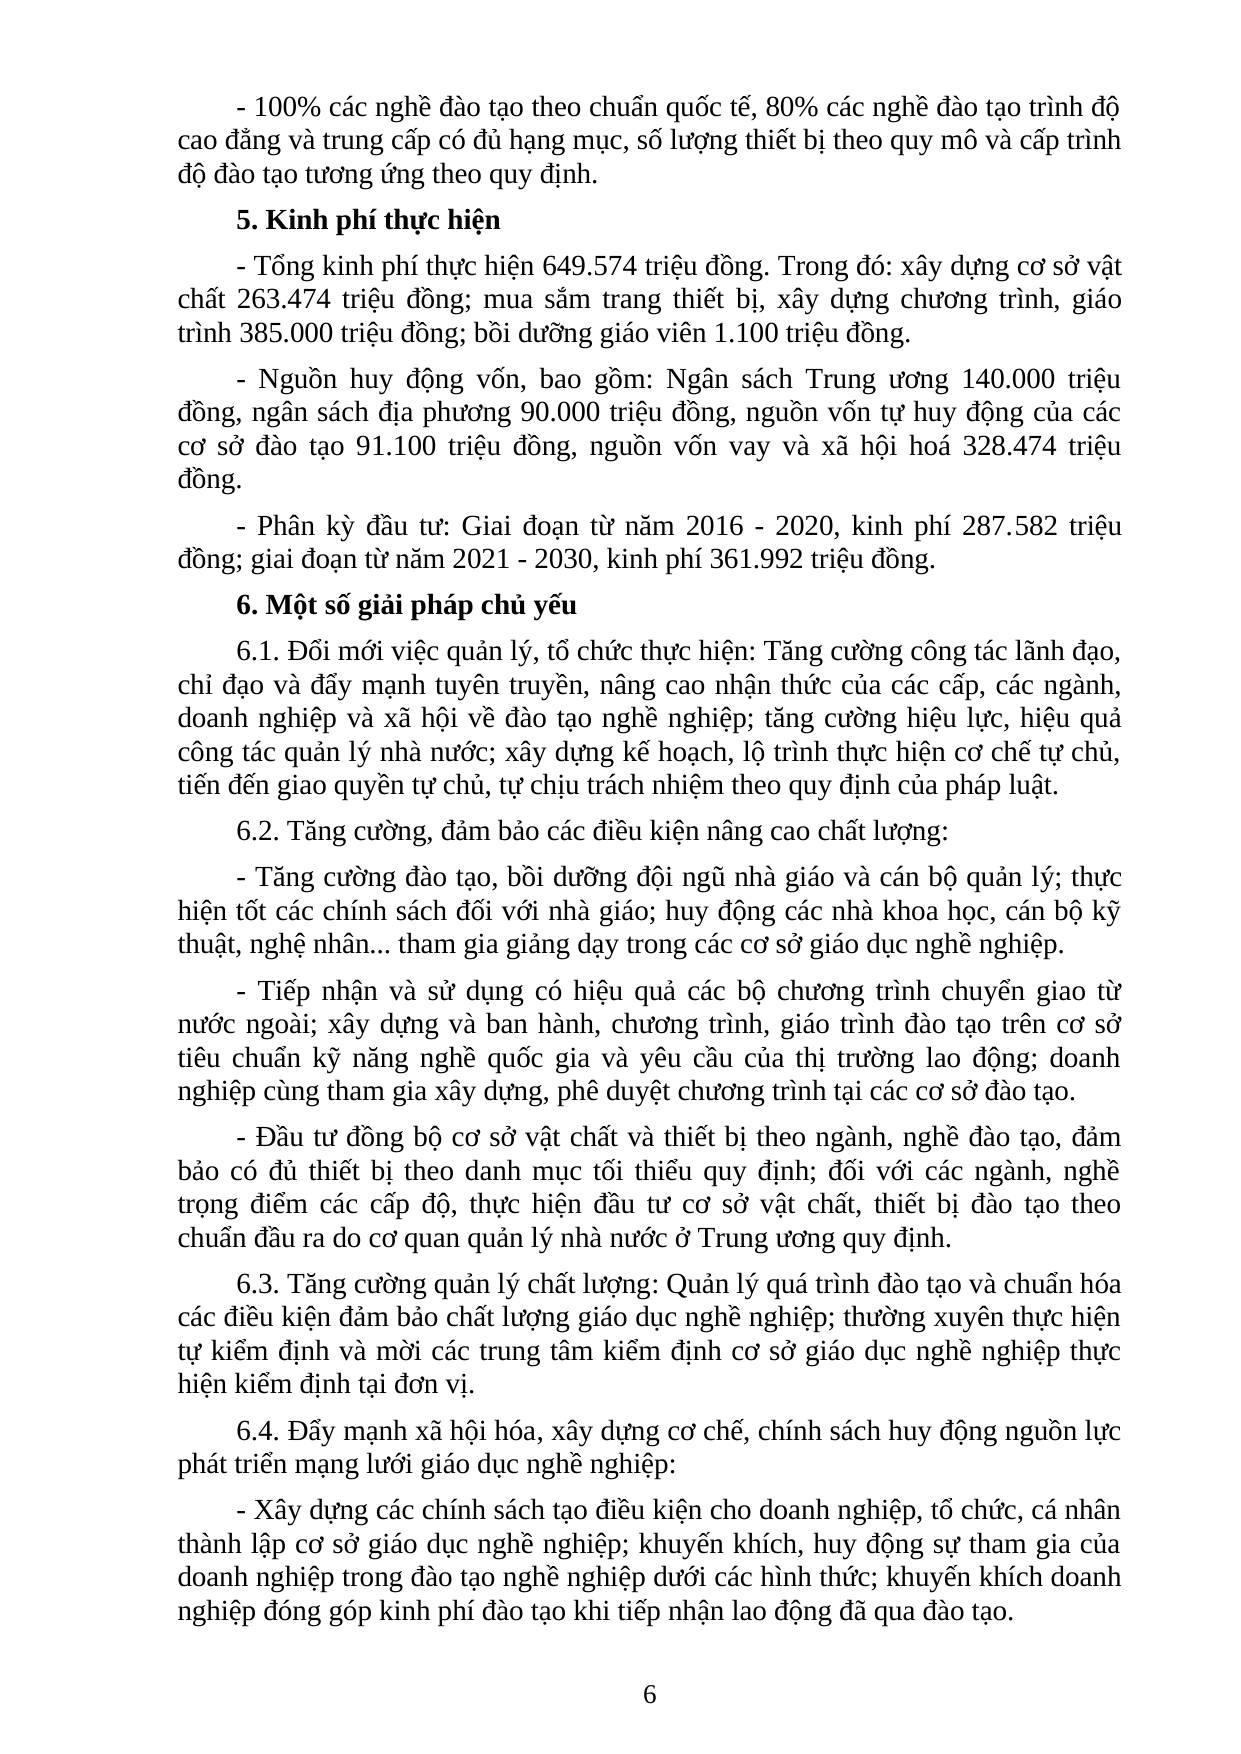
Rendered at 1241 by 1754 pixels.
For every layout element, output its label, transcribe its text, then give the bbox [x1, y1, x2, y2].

text - Tổng kinh phí thực hiện 649.574 triệu đồng. Trong đó: xây dựng cơ sở vật chất 263.474 triệu đồng; mua sắm trang thiết bị, xây dựng chương trình, giáo trình 385.000 triệu đồng; bồi dưỡng giáo viên 1.100 triệu đồng. [177, 248, 1122, 348]
text - Tăng cường đào tạo, bồi dưỡng đội ngũ nhà giáo và cán bộ quản lý; thực hiện tốt các chính sách đối với nhà giáo; huy động các nhà khoa học, cán bộ kỹ thuật, nghệ nhân... tham gia giảng dạy trong các cơ sở giáo dục nghề nghiệp. [177, 859, 1122, 960]
text 6.2. Tăng cường, đảm bảo các điều kiện nâng cao chất lượng: [177, 813, 1122, 847]
text - Phân kỳ đầu tư: Giai đoạn từ năm 2016 - 2020, kinh phí 287.582 triệu đồng; giai đoạn từ năm 2021 - 2030, kinh phí 361.992 triệu đồng. [177, 508, 1122, 575]
text 6. Một số giải pháp chủ yếu [177, 587, 1122, 621]
text 6.3. Tăng cường quản lý chất lượng: Quản lý quá trình đào tạo và chuẩn hóa các điều kiện đảm bảo chất lượng giáo dục nghề nghiệp; thường xuyên thực hiện tự kiểm định và mời các trung tâm kiểm định cơ sở giáo dục nghề nghiệp thực hiện kiểm định tại đơn vị. [177, 1266, 1122, 1400]
text - 100% các nghề đào tạo theo chuẩn quốc tế, 80% các nghề đào tạo trình độ cao đẳng và trung cấp có đủ hạng mục, số lượng thiết bị theo quy mô và cấp trình độ đào tạo tương ứng theo quy định. [177, 89, 1122, 189]
text - Đầu tư đồng bộ cơ sở vật chất và thiết bị theo ngành, nghề đào tạo, đảm bảo có đủ thiết bị theo danh mục tối thiểu quy định; đối với các ngành, nghề trọng điểm các cấp độ, thực hiện đầu tư cơ sở vật chất, thiết bị đào tạo theo chuẩn đầu ra do cơ quan quản lý nhà nước ở Trung ương quy định. [177, 1119, 1122, 1253]
text - Nguồn huy động vốn, bao gồm: Ngân sách Trung ương 140.000 triệu đồng, ngân sách địa phương 90.000 triệu đồng, nguồn vốn tự huy động của các cơ sở đào tạo 91.100 triệu đồng, nguồn vốn vay và xã hội hoá 328.474 triệu đồng. [177, 361, 1122, 495]
text - Tiếp nhận và sử dụng có hiệu quả các bộ chương trình chuyển giao từ nước ngoài; xây dựng và ban hành, chương trình, giáo trình đào tạo trên cơ sở tiêu chuẩn kỹ năng nghề quốc gia và yêu cầu của thị trường lao động; doanh nghiệp cùng tham gia xây dựng, phê duyệt chương trình tại các cơ sở đào tạo. [177, 973, 1122, 1107]
text 5. Kinh phí thực hiện [177, 202, 1122, 235]
text 6.4. Đẩy mạnh xã hội hóa, xây dựng cơ chế, chính sách huy động nguồn lực phát triển mạng lưới giáo dục nghề nghiệp: [177, 1413, 1122, 1480]
text 6.1. Đổi mới việc quản lý, tổ chức thực hiện: Tăng cường công tác lãnh đạo, chỉ đạo và đẩy mạnh tuyên truyền, nâng cao nhận thức của các cấp, các ngành, doanh nghiệp và xã hội về đào tạo nghề nghiệp; tăng cường hiệu lực, hiệu quả công tác quản lý nhà nước; xây dựng kế hoạch, lộ trình thực hiện cơ chế tự chủ, tiến đến giao quyền tự chủ, tự chịu trách nhiệm theo quy định của pháp luật. [177, 633, 1122, 801]
text - Xây dựng các chính sách tạo điều kiện cho doanh nghiệp, tổ chức, cá nhân thành lập cơ sở giáo dục nghề nghiệp; khuyến khích, huy động sự tham gia của doanh nghiệp trong đào tạo nghề nghiệp dưới các hình thức; khuyến khích doanh nghiệp đóng góp kinh phí đào tạo khi tiếp nhận lao động đã qua đào tạo. [177, 1492, 1122, 1626]
